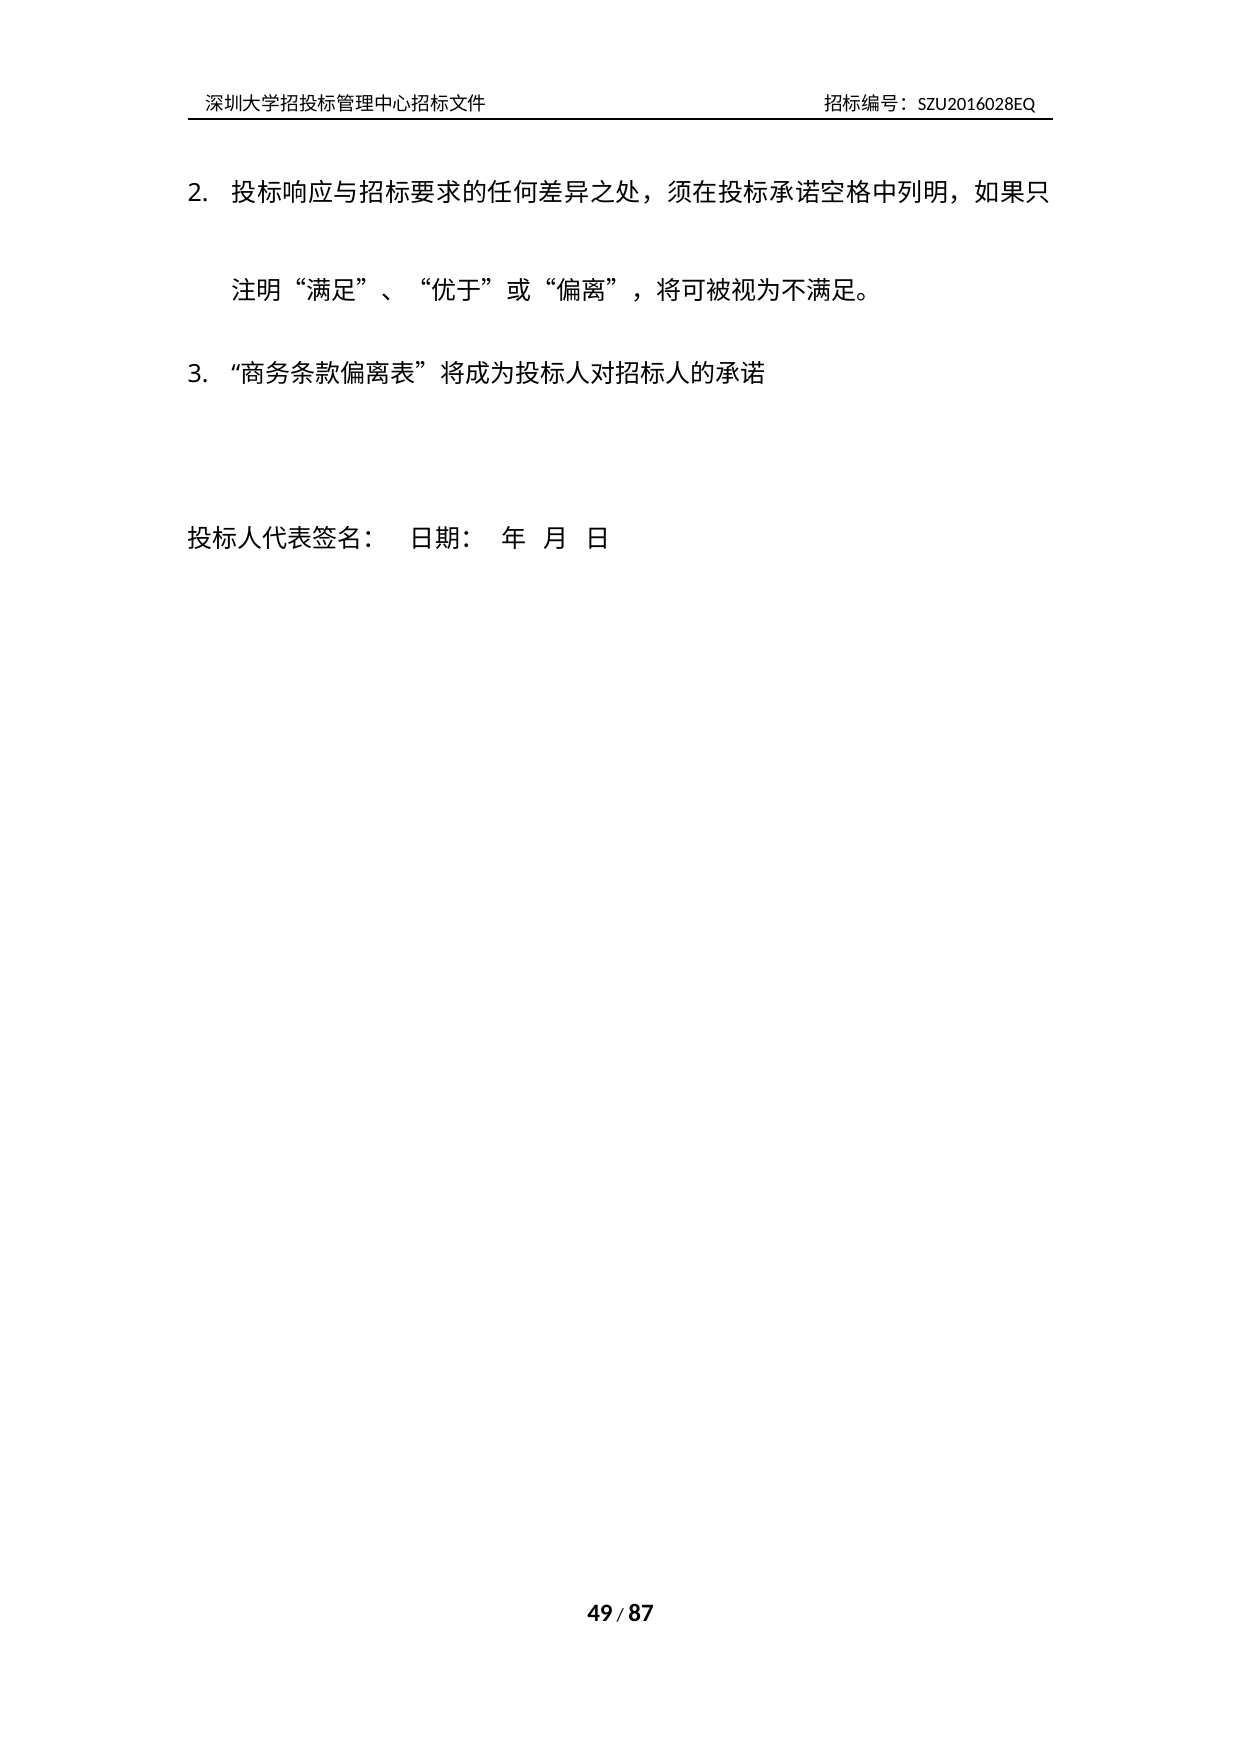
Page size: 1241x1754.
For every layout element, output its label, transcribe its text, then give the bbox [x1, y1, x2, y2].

list 投标响应与招标要求的任何差异之处，须在投标承诺空格中列明，如果只注明“满足”、“优于”或“偏离”，将可被视为不满足。 [187, 158, 1053, 321]
list “商务条款偏离表”将成为投标人对招标人的承诺 [187, 339, 1053, 404]
text 投标人代表签名： 日期： 年 月 日 [187, 504, 1053, 569]
